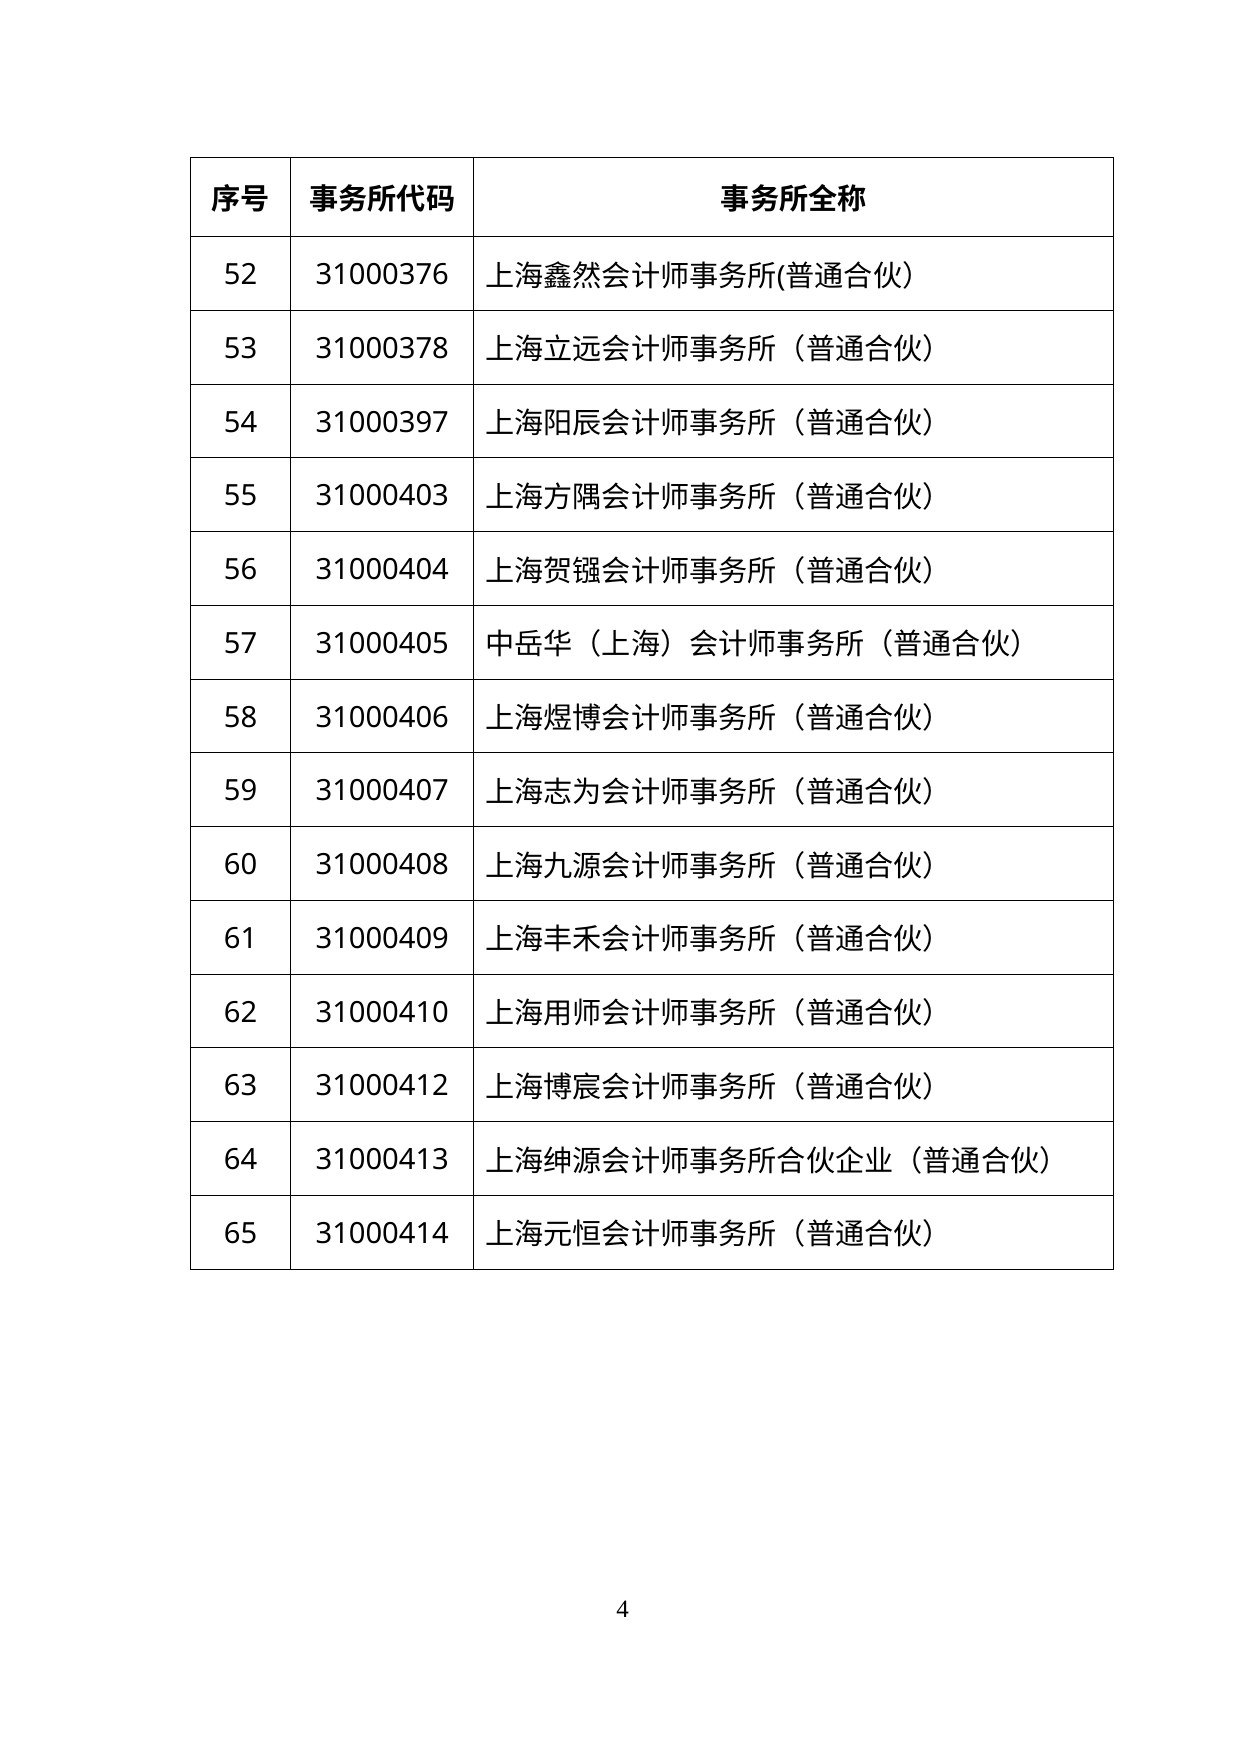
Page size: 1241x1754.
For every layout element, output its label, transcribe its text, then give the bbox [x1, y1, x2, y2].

table_header 事务所全称 [474, 158, 1113, 236]
table_cell 上海博宸会计师事务所（普通合伙） [474, 1048, 1113, 1121]
table_cell 上海煜博会计师事务所（普通合伙） [474, 680, 1113, 752]
table_cell 31000406 [291, 680, 473, 752]
table_cell 上海绅源会计师事务所合伙企业（普通合伙） [474, 1122, 1113, 1195]
table_cell 31000397 [291, 385, 473, 457]
table_cell 61 [191, 901, 290, 973]
table_cell 上海用师会计师事务所（普通合伙） [474, 975, 1113, 1047]
table_header 序号 [191, 158, 290, 236]
table_cell 上海立远会计师事务所（普通合伙） [474, 311, 1113, 383]
table_cell 31000410 [291, 975, 473, 1047]
table_cell 60 [191, 827, 290, 900]
table_cell 上海元恒会计师事务所（普通合伙） [474, 1196, 1113, 1268]
table_cell 上海志为会计师事务所（普通合伙） [474, 753, 1113, 826]
table_cell 31000378 [291, 311, 473, 383]
table_cell 55 [191, 458, 290, 531]
table_cell 31000413 [291, 1122, 473, 1195]
table_cell 上海贺镪会计师事务所（普通合伙） [474, 532, 1113, 605]
table_cell 56 [191, 532, 290, 605]
table_cell 54 [191, 385, 290, 457]
table_cell 中岳华（上海）会计师事务所（普通合伙） [474, 606, 1113, 678]
table_cell 62 [191, 975, 290, 1047]
table_cell 59 [191, 753, 290, 826]
table_cell 上海阳辰会计师事务所（普通合伙） [474, 385, 1113, 457]
table_cell 31000404 [291, 532, 473, 605]
table_cell 63 [191, 1048, 290, 1121]
table_cell 64 [191, 1122, 290, 1195]
table_cell 上海鑫然会计师事务所(普通合伙） [474, 237, 1113, 310]
table_cell 上海方隅会计师事务所（普通合伙） [474, 458, 1113, 531]
table_cell 31000407 [291, 753, 473, 826]
table_cell 31000414 [291, 1196, 473, 1268]
table_cell 31000409 [291, 901, 473, 973]
table_cell 上海丰禾会计师事务所（普通合伙） [474, 901, 1113, 973]
table_cell 65 [191, 1196, 290, 1268]
table_cell 31000376 [291, 237, 473, 310]
table_cell 57 [191, 606, 290, 678]
table_cell 58 [191, 680, 290, 752]
table_cell 上海九源会计师事务所（普通合伙） [474, 827, 1113, 900]
table_cell 31000403 [291, 458, 473, 531]
table_cell 31000412 [291, 1048, 473, 1121]
table_cell 53 [191, 311, 290, 383]
table_header 事务所代码 [291, 158, 473, 236]
table_cell 31000405 [291, 606, 473, 678]
table_cell 52 [191, 237, 290, 310]
table_cell 31000408 [291, 827, 473, 900]
